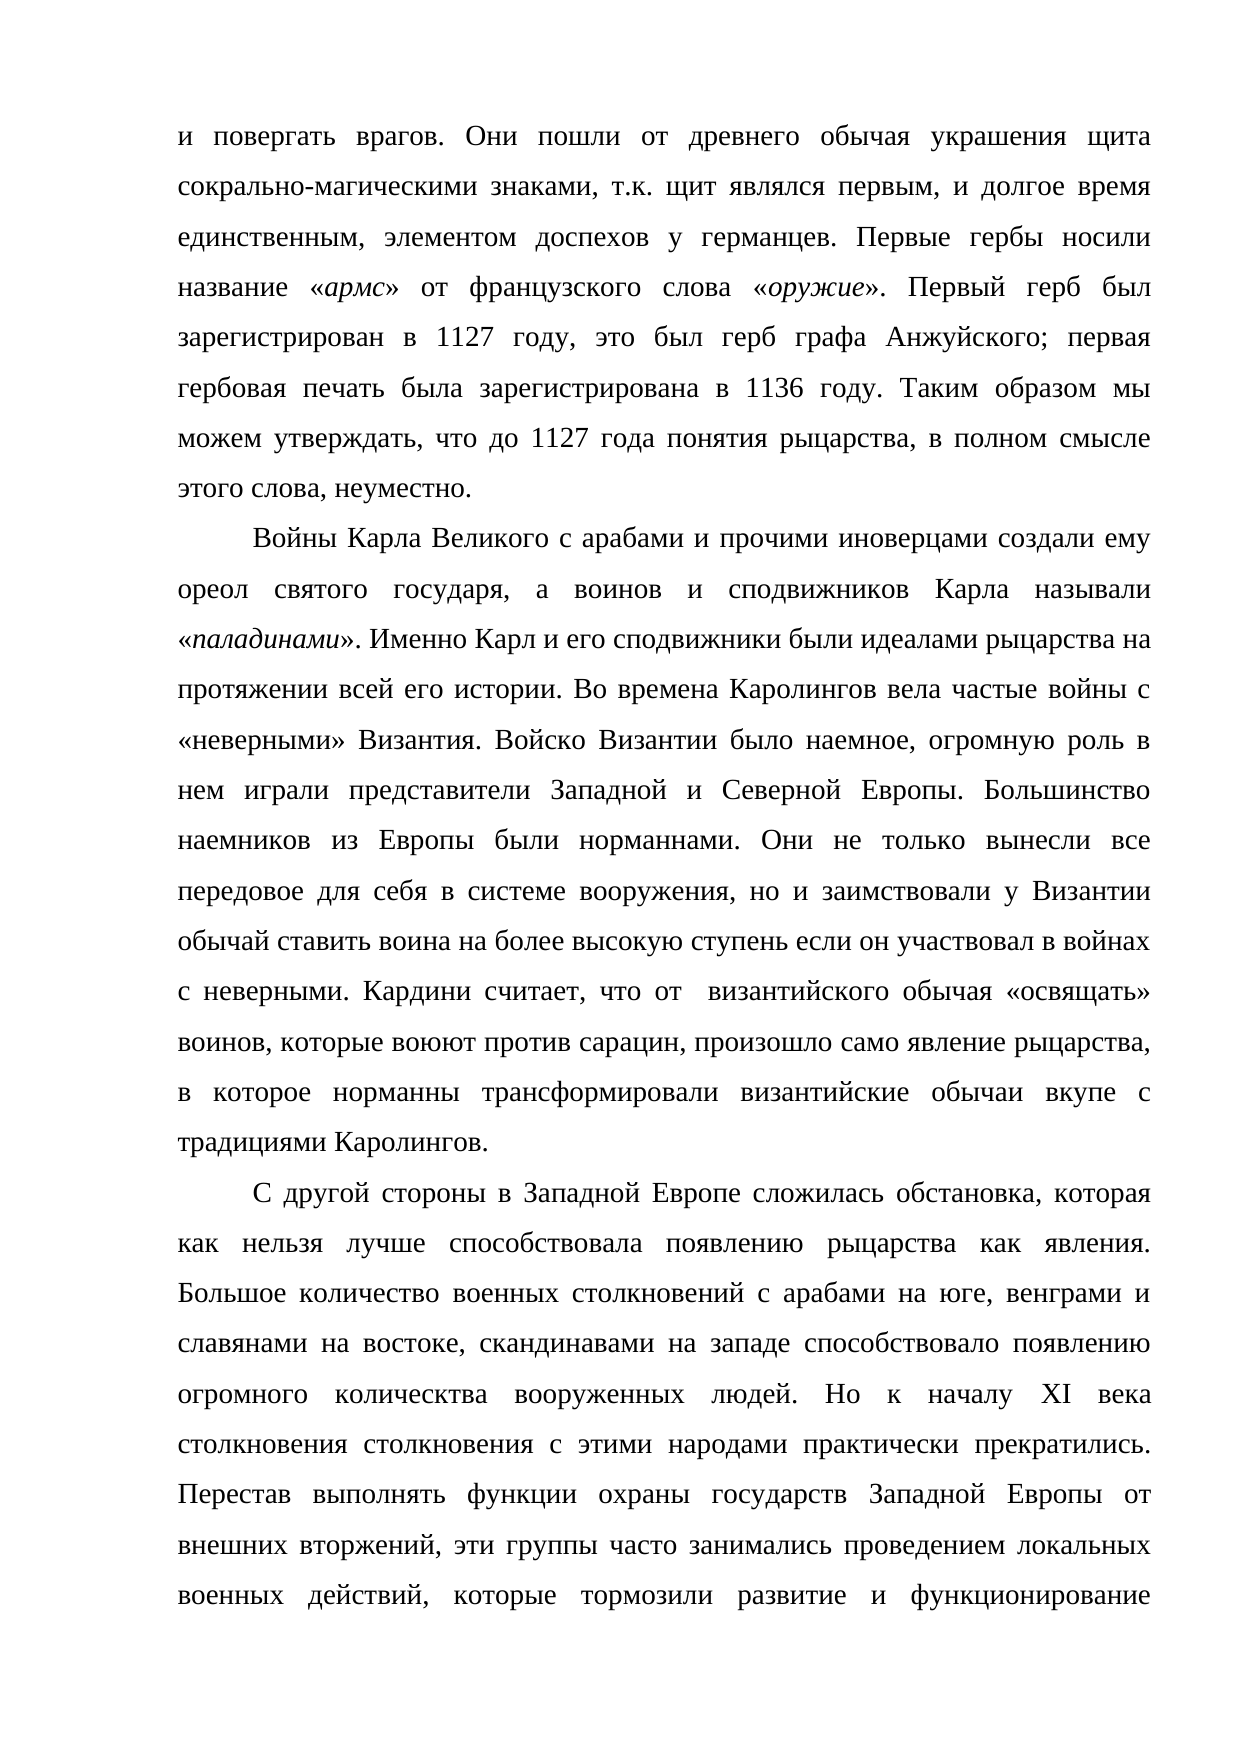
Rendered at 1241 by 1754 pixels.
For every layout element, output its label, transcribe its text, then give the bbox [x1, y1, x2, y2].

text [177, 118, 1152, 504]
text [177, 1175, 1152, 1611]
text Войны Карла Великого с арабами и прочими иноверцами создали ему ореол святого государя, а воинов и сподвижников Карла называли «паладинами». Именно Карл и его сподвижники были идеалами рыцарства на протяжении всей его истории. Во времена Каролингов вела частые войны с «неверными» Византия. Войско Византии было наемное, огромную роль в нем играли представители Западной и Северной Европы. Большинство наемников из Европы были норманнами. Они не только вынесли все передовое для себя в системе вооружения, но и заимствовали у Византии обычай ставить воина на более высокую ступень если он участвовал в войнах с неверными. Кардини считает, что от византийского обычая «освящать» воинов, которые воюют против сарацин, произошло само явление рыцарства, в которое норманны трансформировали византийские обычаи вкупе с традициями Каролингов. [177, 521, 1152, 1158]
